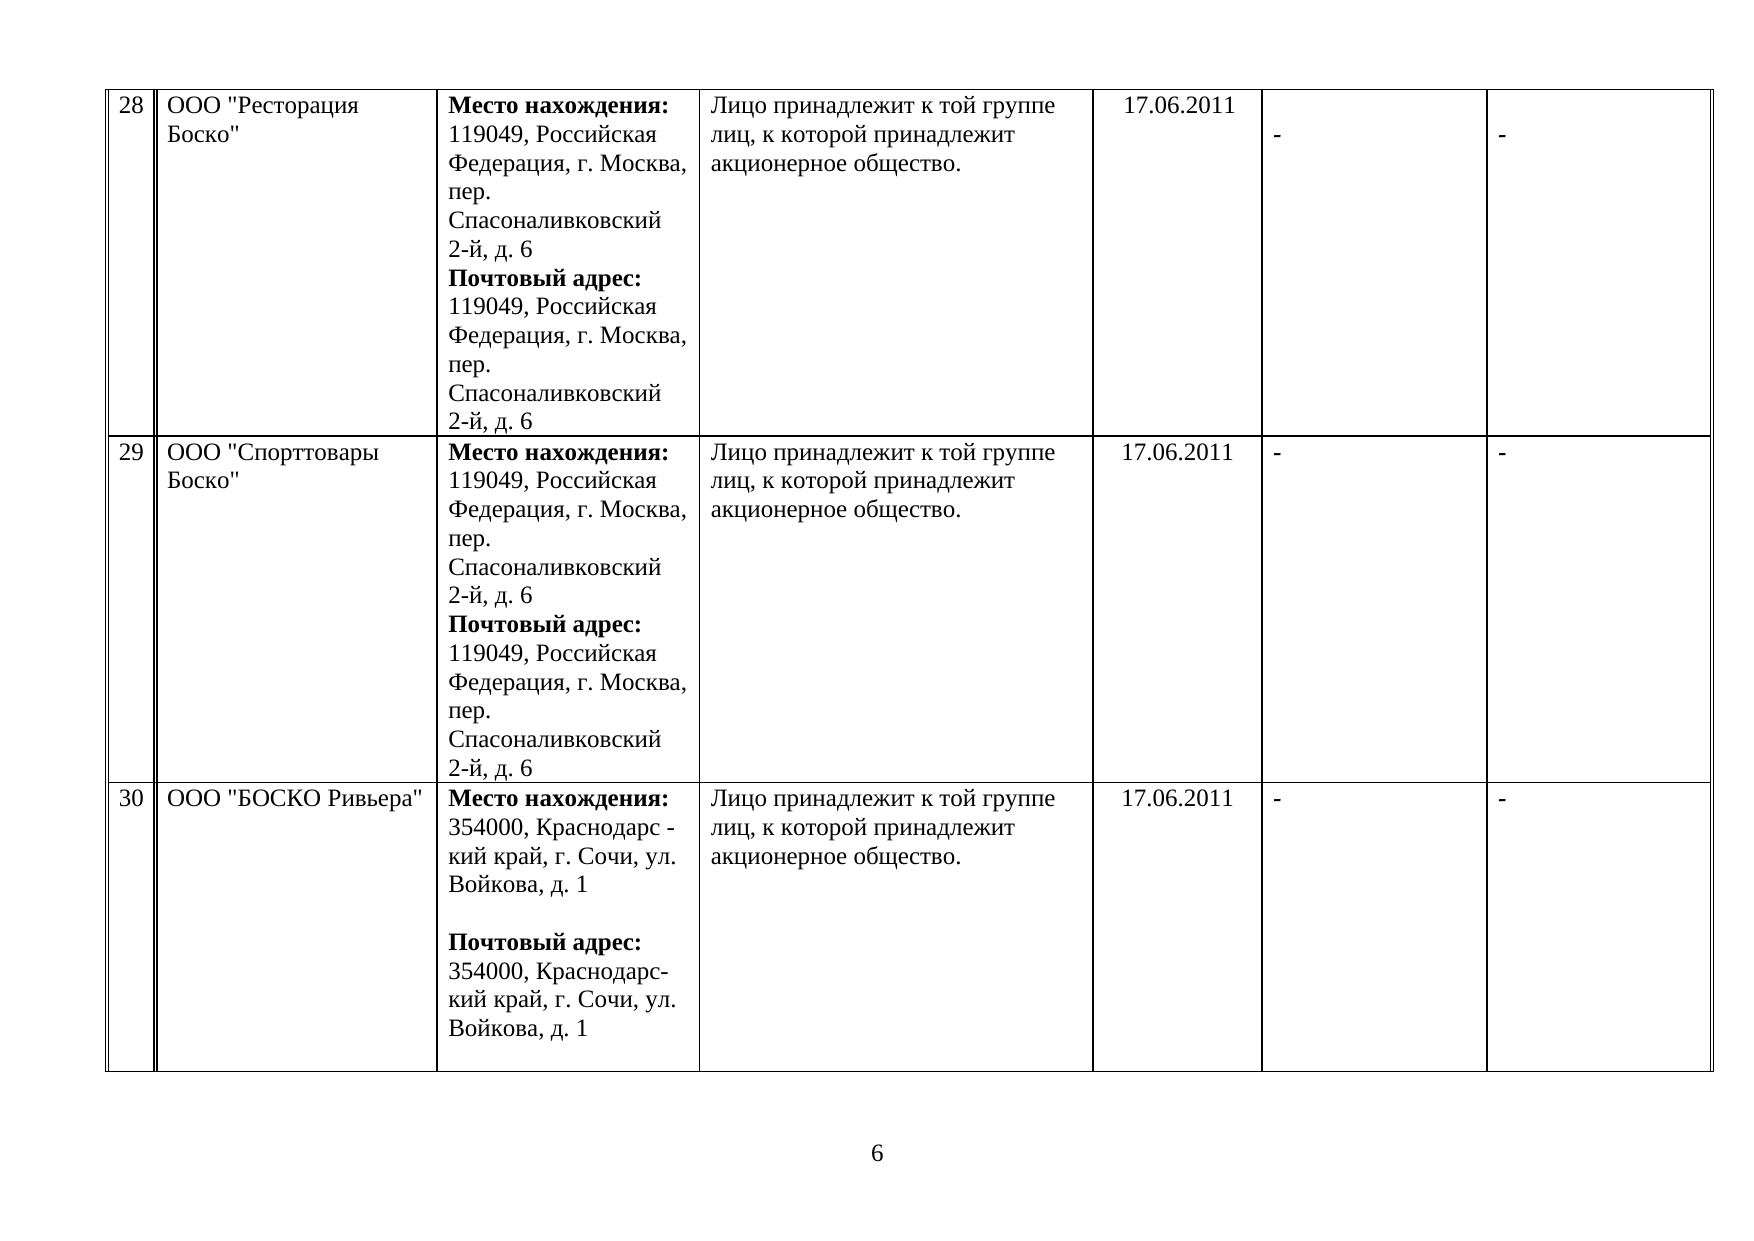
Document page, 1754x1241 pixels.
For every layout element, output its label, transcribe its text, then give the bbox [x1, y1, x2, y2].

table_cell Лицо принадлежит к той группе лиц, к которой принадлежит акционерное общество. [700, 437, 1092, 782]
table_cell 28 [109, 90, 153, 435]
table_cell ООО "Спорттовары Боско" [158, 437, 436, 782]
table_cell - [1488, 437, 1710, 782]
table_cell 29 [109, 437, 153, 782]
table_cell - [1263, 437, 1486, 782]
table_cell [700, 783, 1092, 1071]
table_cell 17.06.2011 [1094, 783, 1261, 1071]
table_cell 17.06.2011 [1094, 90, 1261, 435]
table_cell 17.06.2011 [1094, 437, 1261, 782]
table_cell Место нахождения: 119049, Российская Федерация, г. Москва, пер. Спасоналивковский 2-й, д. 6 Почтовый адрес: 119049, Российская Федерация, г. Москва, пер. Спасоналивковский 2-й, д. 6 [438, 437, 699, 782]
table_cell ООО "БОСКО Ривьера" [158, 783, 436, 1071]
table_cell - [1263, 90, 1486, 435]
table_cell - [1488, 783, 1710, 1071]
table_cell Место нахождения: 354000, Краснодарс -кий край, г. Сочи, ул. Войкова, д. 1 Почтовый адрес: 354000, Краснодарс-кий край, г. Сочи, ул. Войкова, д. 1 [438, 783, 699, 1071]
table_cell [700, 90, 1092, 435]
table_cell 30 [109, 783, 153, 1071]
table_cell ООО "Ресторация Боско" [158, 90, 436, 435]
table_cell Место нахождения: 119049, Российская Федерация, г. Москва, пер. Спасоналивковский 2-й, д. 6 Почтовый адрес: 119049, Российская Федерация, г. Москва, пер. Спасоналивковский 2-й, д. 6 [438, 90, 699, 435]
table_cell - [1263, 783, 1486, 1071]
table_cell - [1488, 90, 1710, 435]
